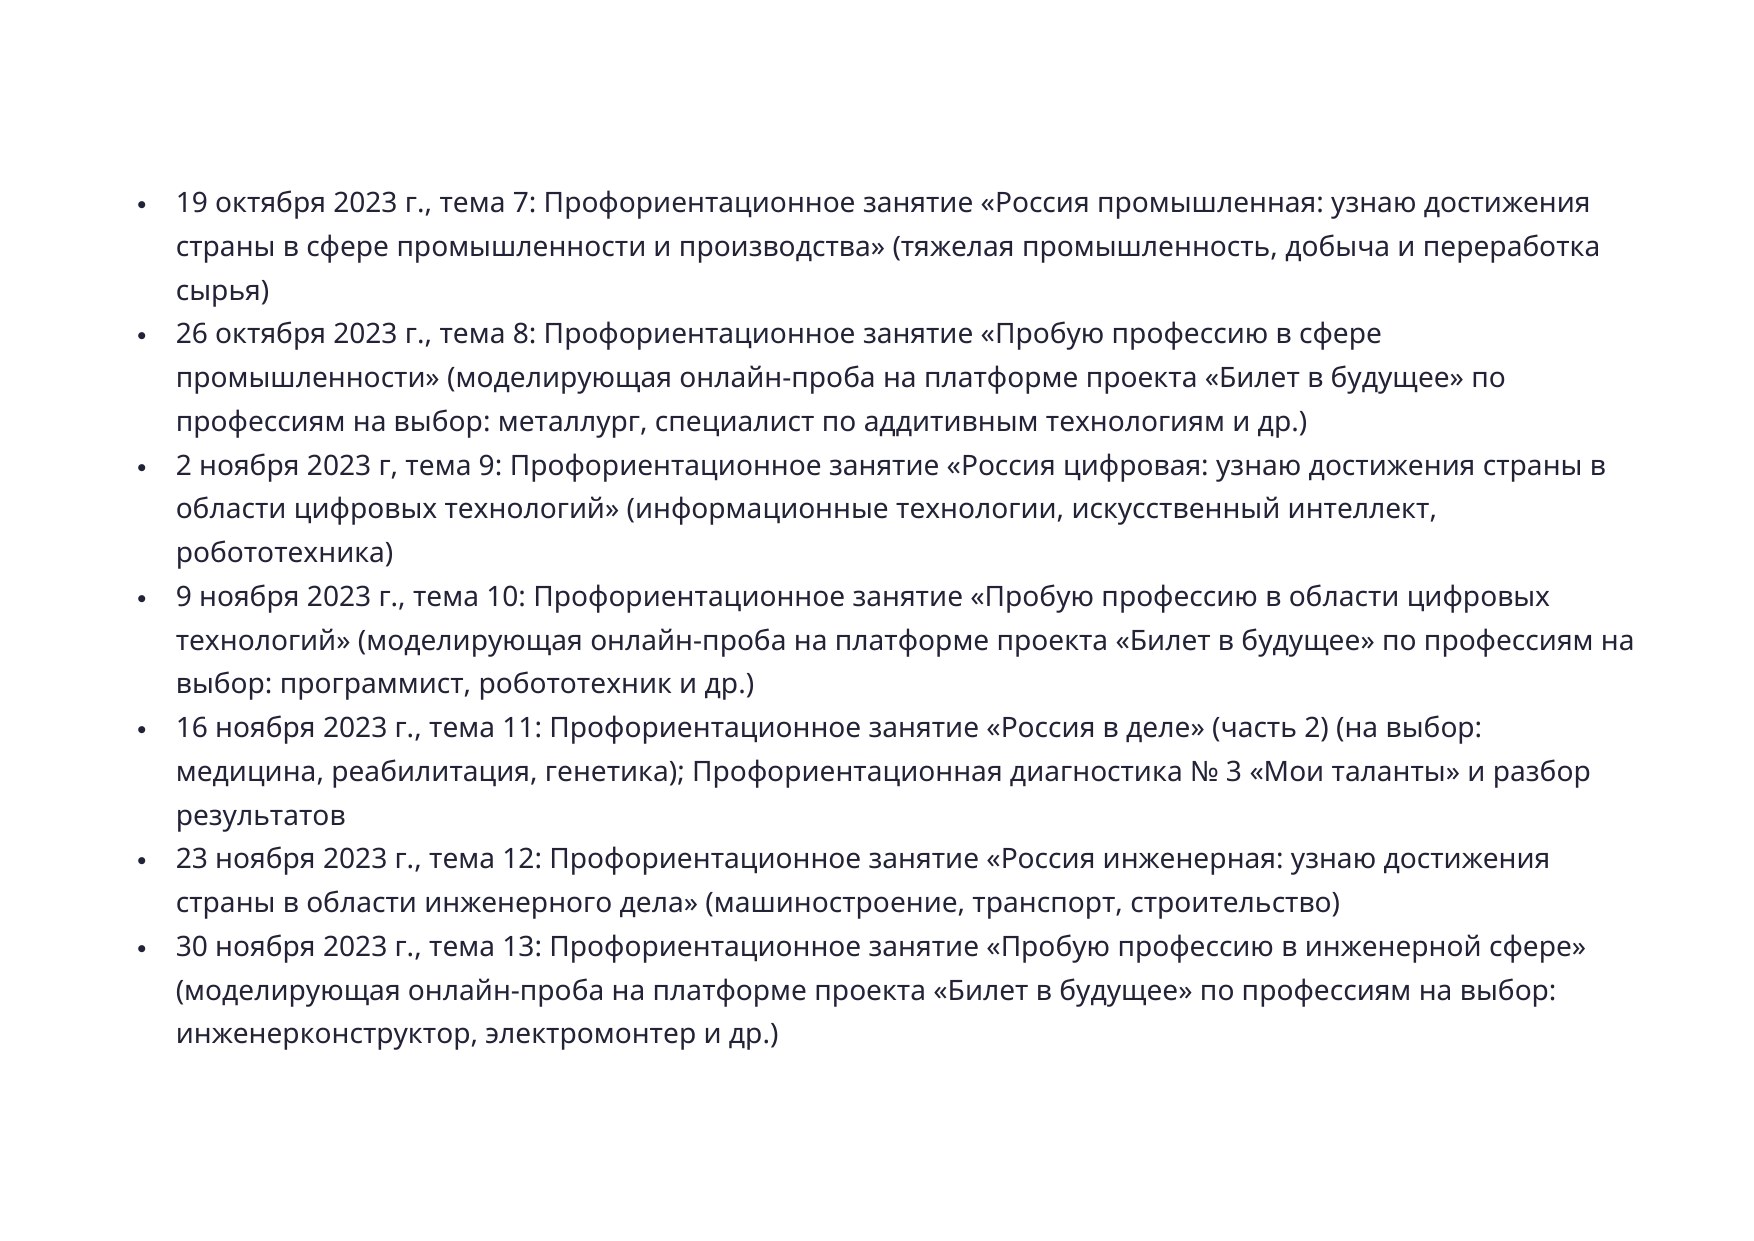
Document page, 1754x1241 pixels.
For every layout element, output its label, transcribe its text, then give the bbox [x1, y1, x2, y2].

list 19 октября 2023 г., тема 7: Профориентационное занятие «Россия промышленная: узнаю достижения страны в сфере промышленности и производства» (тяжелая промышленность, добыча и переработка сырья) [138, 177, 1636, 308]
list 23 ноября 2023 г., тема 12: Профориентационное занятие «Россия инженерная: узнаю достижения страны в области инженерного дела» (машиностроение, транспорт, строительство) [138, 833, 1636, 921]
list 30 ноября 2023 г., тема 13: Профориентационное занятие «Пробую профессию в инженерной сфере» (моделирующая онлайн-проба на платформе проекта «Билет в будущее» по профессиям на выбор: инженерконструктор, электромонтер и др.) [138, 921, 1636, 1052]
list 26 октября 2023 г., тема 8: Профориентационное занятие «Пробую профессию в сфере промышленности» (моделирующая онлайн-проба на платформе проекта «Билет в будущее» по профессиям на выбор: металлург, специалист по аддитивным технологиям и др.) [138, 308, 1636, 440]
list 2 ноября 2023 г, тема 9: Профориентационное занятие «Россия цифровая: узнаю достижения страны в области цифровых технологий» (информационные технологии, искусственный интеллект, робототехника) [138, 440, 1636, 571]
list 16 ноября 2023 г., тема 11: Профориентационное занятие «Россия в деле» (часть 2) (на выбор: медицина, реабилитация, генетика); Профориентационная диагностика № 3 «Мои таланты» и разбор результатов [138, 702, 1636, 833]
list 9 ноября 2023 г., тема 10: Профориентационное занятие «Пробую профессию в области цифровых технологий» (моделирующая онлайн-проба на платформе проекта «Билет в будущее» по профессиям на выбор: программист, робототехник и др.) [138, 571, 1636, 702]
